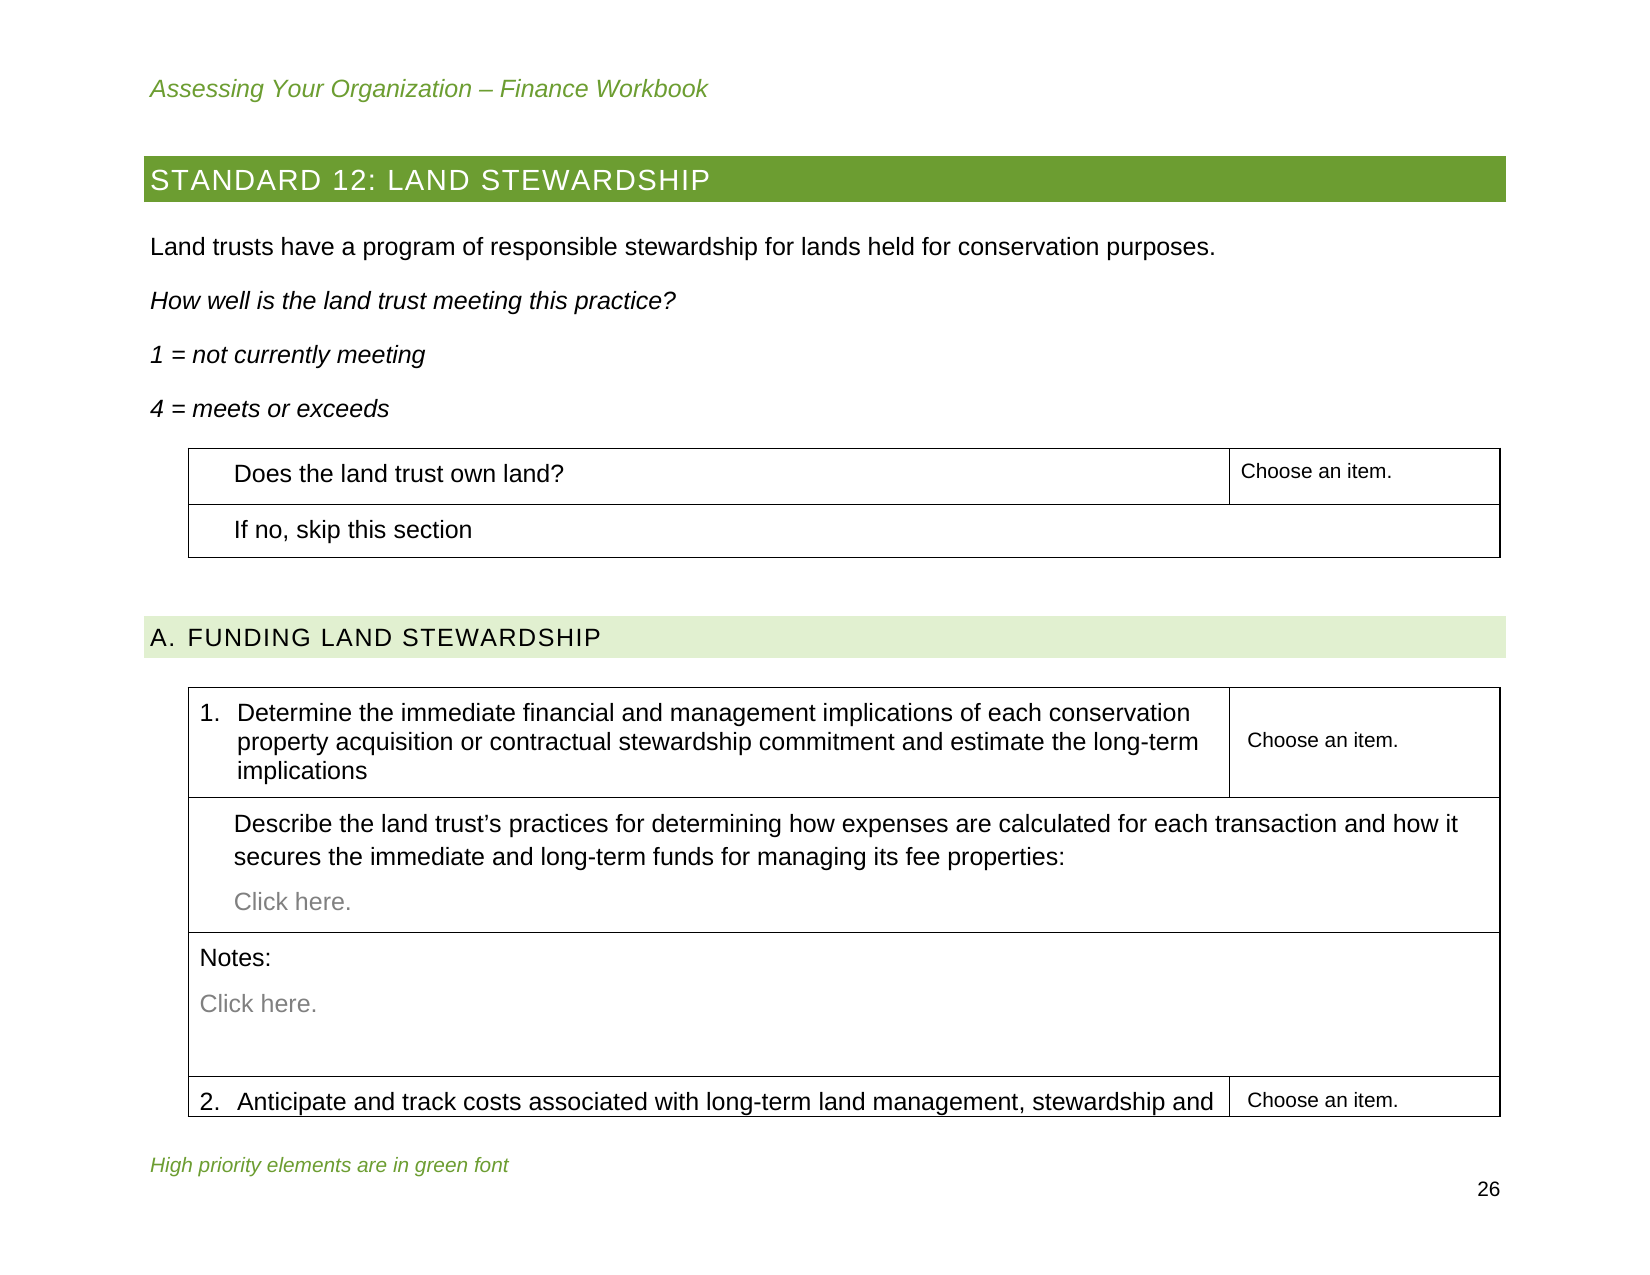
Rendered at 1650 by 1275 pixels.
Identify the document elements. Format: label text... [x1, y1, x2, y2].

table_cell If no, skip this section [189, 505, 1499, 557]
text How well is the land trust meeting this practice? [150, 286, 1500, 315]
subtitle Funding Land Stewardship [150, 623, 1500, 651]
table_cell Describe the land trust’s practices for determining how expenses are calculated for each transaction and how it secures the immediate and long-term funds for managing its fee properties: [189, 798, 1499, 932]
text 4 = meets or exceeds [150, 394, 1500, 423]
subtitle Standard 12: Land Stewardship [150, 163, 1500, 196]
table_cell Notes: [189, 933, 1499, 1076]
text 1 = not currently meeting [150, 340, 1500, 369]
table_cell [189, 1077, 1229, 1116]
text Land trusts have a program of responsible stewardship for lands held for conservation purposes. [150, 232, 1500, 261]
table_header Does the land trust own land? [189, 449, 1229, 504]
table_header Determine the immediate financial and management implications of each conservation property acquisition or contractual stewardship commitment and estimate the long-term implications [189, 688, 1229, 797]
